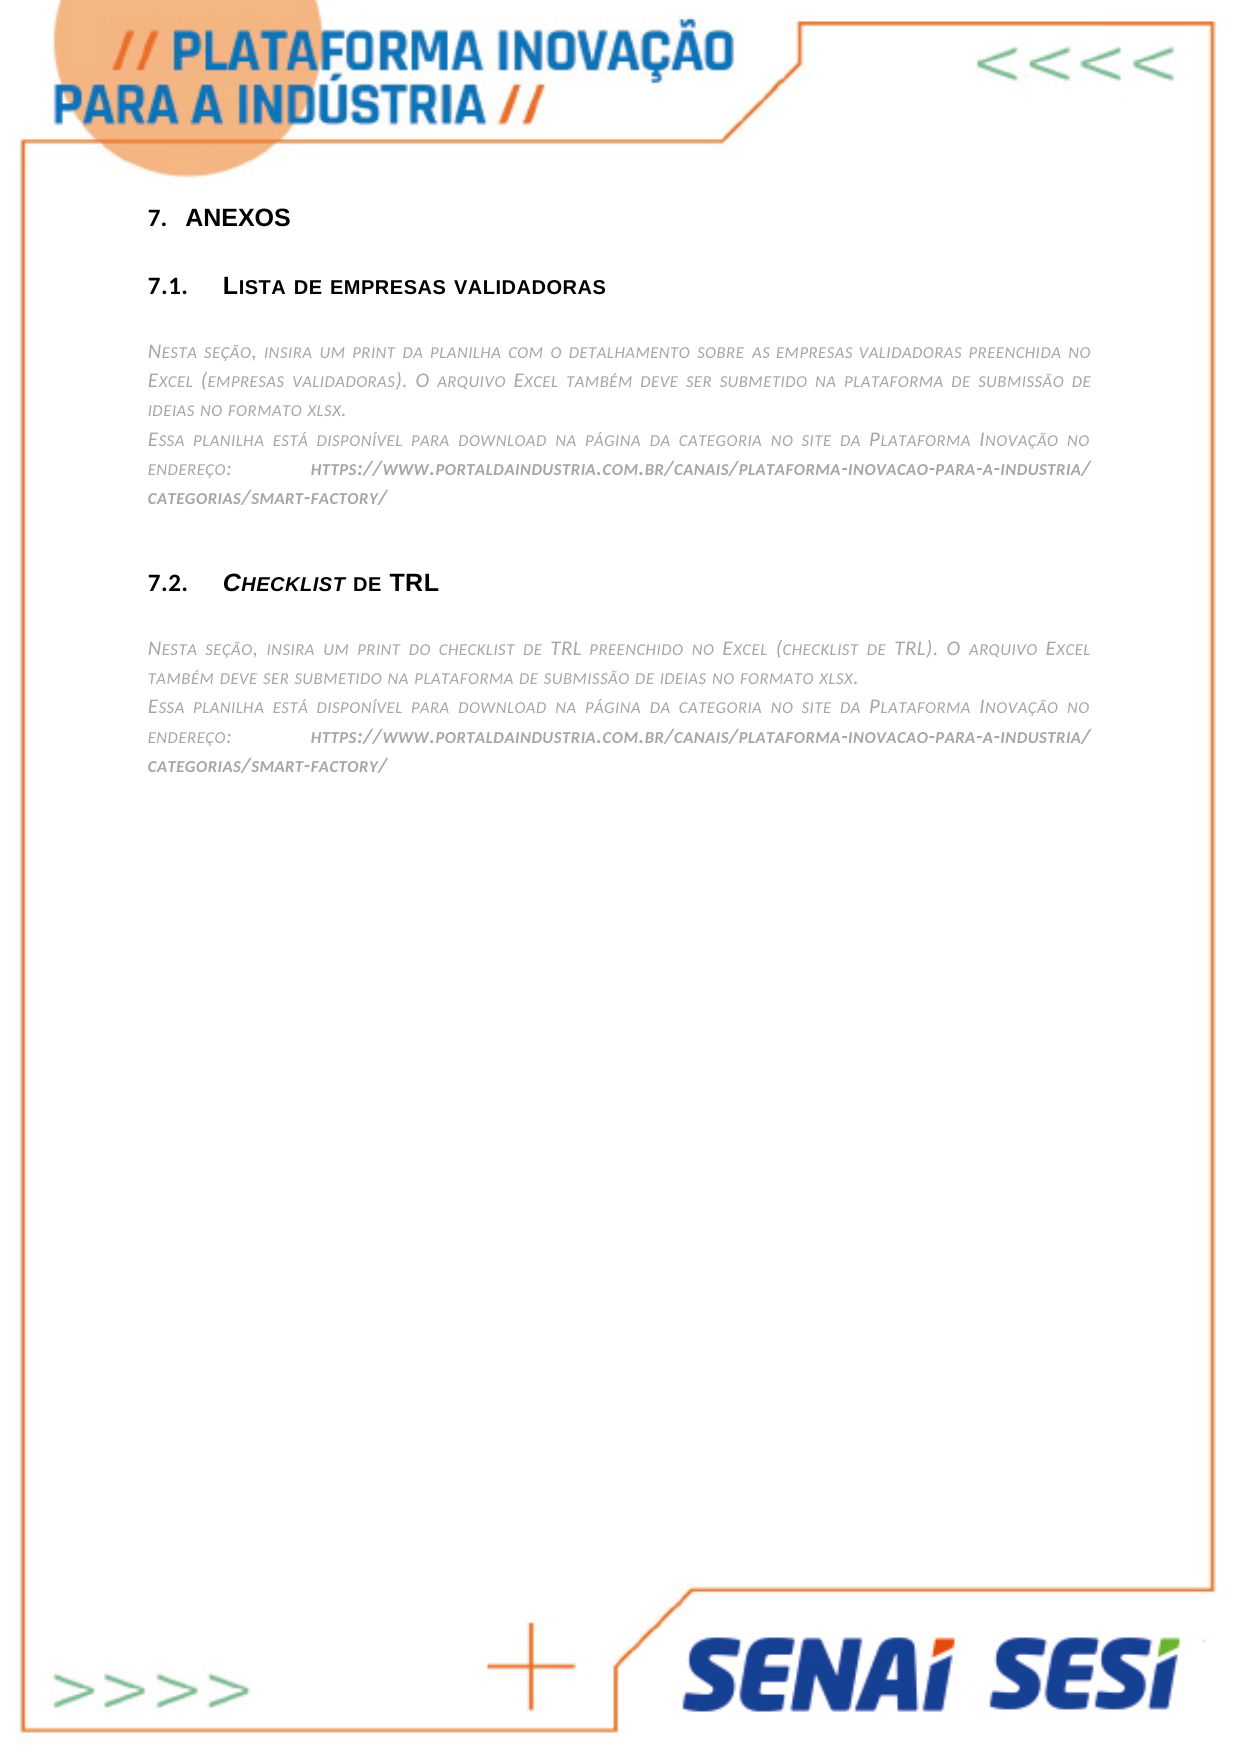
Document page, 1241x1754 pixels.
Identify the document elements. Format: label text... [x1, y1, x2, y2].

text Essa planilha está disponível para download na página da categoria no site da Plataforma Inovação no endereço: https://www.portaldaindustria.com.br/canais/plataforma-inovacao-para-a-industria/categorias/smart-factory/ [148, 694, 1092, 777]
subtitle Checklist de TRL [148, 567, 1092, 598]
subtitle ANEXOS [148, 202, 1092, 233]
picture [0, 0, 1241, 1754]
text Nesta seção, insira um print da planilha com o detalhamento sobre AS EMPRESAS VALIDADORAS preenchida no Excel (empresas validadoras). O arquivo Excel também deve ser submetido na plataforma de submissão de ideias no formato xlsx. [148, 338, 1092, 422]
subtitle Lista de empresas validadoras [148, 270, 1092, 301]
text Essa planilha está disponível para download na página da categoria no site da Plataforma Inovação no endereço: https://www.portaldaindustria.com.br/canais/plataforma-inovacao-para-a-industria/categorias/smart-factory/ [148, 426, 1092, 509]
text Nesta seção, insira um print do checklist de TRL preenchido no Excel (checklist de TRL). O arquivo Excel também deve ser submetido na plataforma de submissão de ideias no formato xlsx. [148, 635, 1092, 690]
